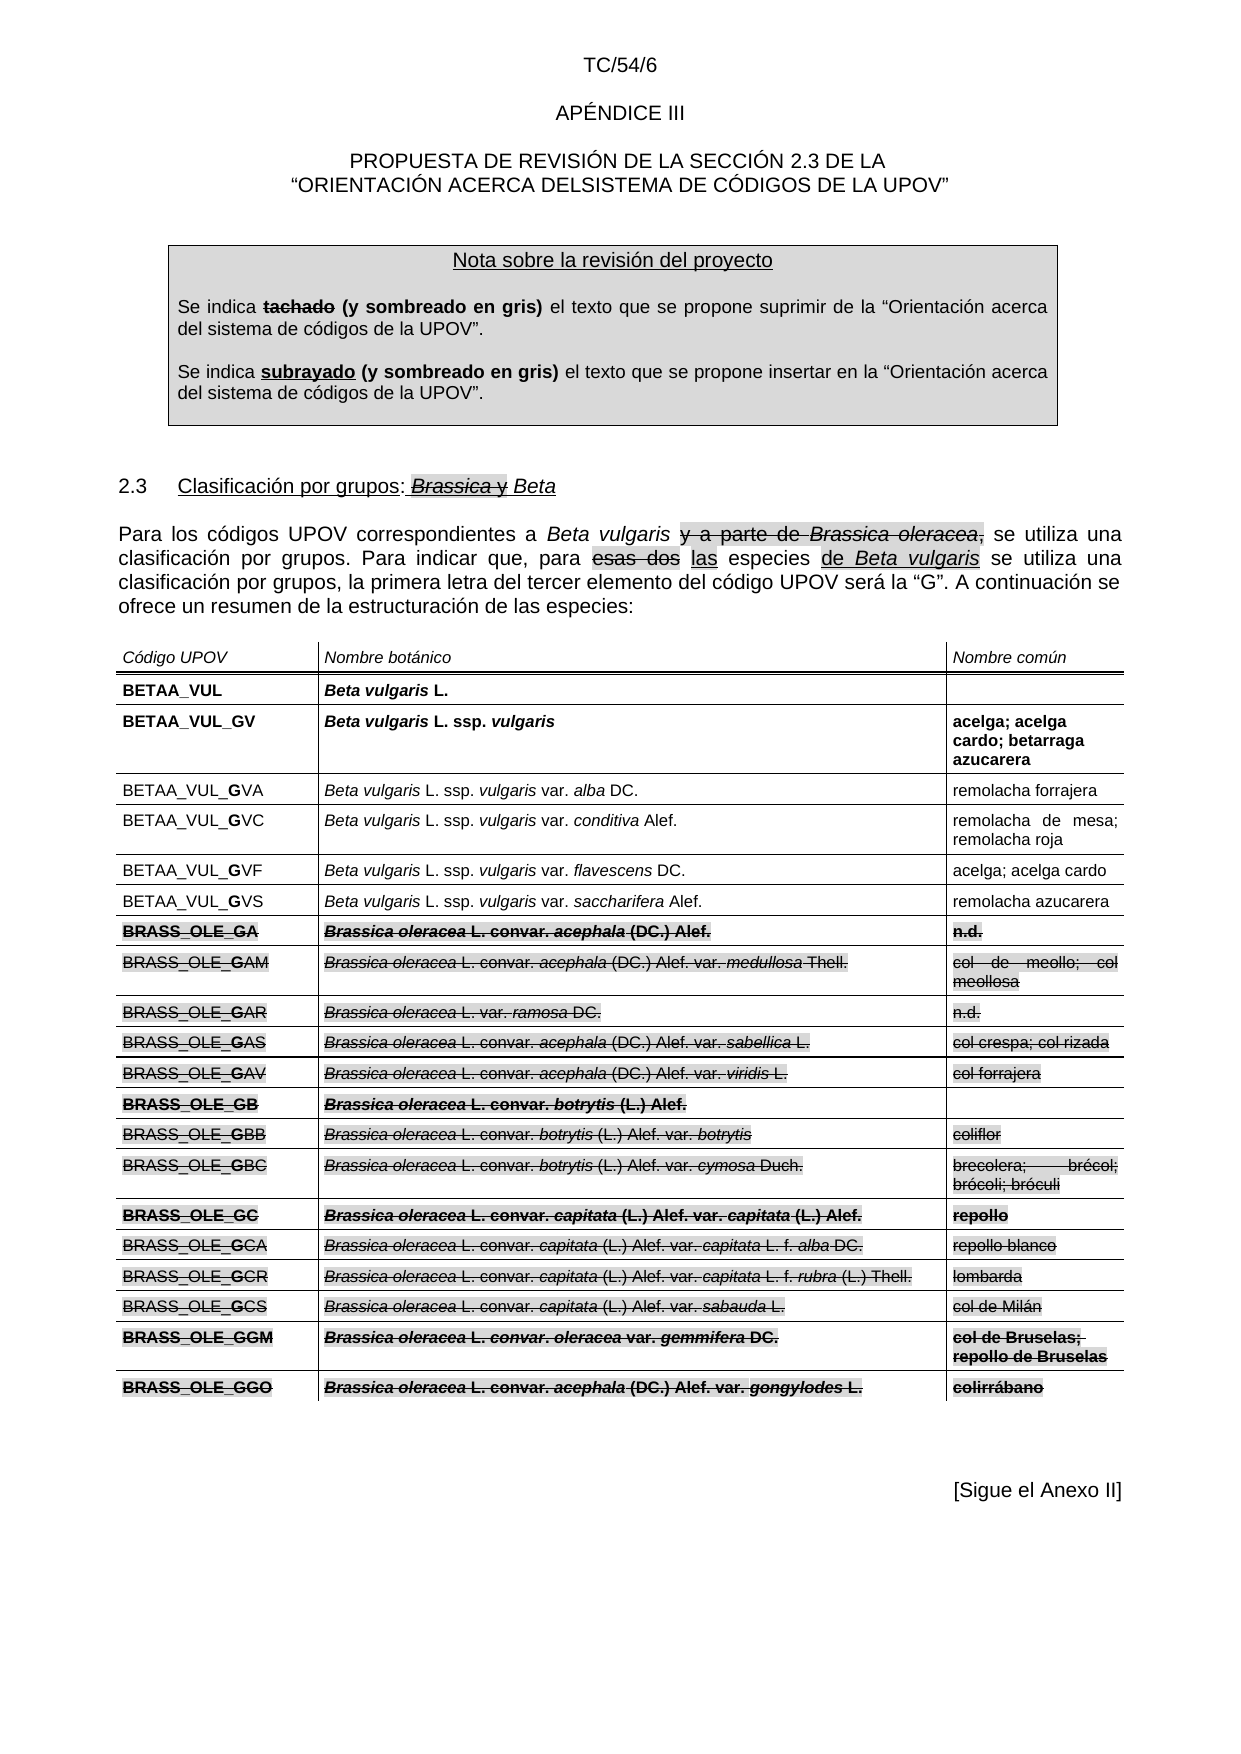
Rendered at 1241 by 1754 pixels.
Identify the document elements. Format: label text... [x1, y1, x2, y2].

table_cell Beta vulgaris L. ssp. vulgaris var. conditiva Alef. [319, 805, 946, 853]
table_cell Brassica oleracea L. convar. acephala (DC.) Alef. var. medullosa Thell. [319, 946, 946, 995]
table_cell n.d. [947, 916, 1124, 945]
text Para los códigos UPOV correspondientes a Beta vulgaris y a parte de Brassica oleracea, se utiliza una clasificación por grupos. Para indicar que, para esas dos las especies de Beta vulgaris se utiliza una clasificación por grupos, la primera letra del tercer elemento del código UPOV será la “G”. A continuación se ofrece un resumen de la estructuración de las especies: [118, 522, 1122, 618]
table_cell col de Bruselas; repollo de Bruselas [947, 1322, 1124, 1370]
table_cell BRASS_OLE_GAR [116, 996, 318, 1026]
table_cell Beta vulgaris L. ssp. vulgaris var. flavescens DC. [319, 855, 946, 884]
table_cell Brassica oleracea L. convar. acephala (DC.) Alef. [319, 916, 946, 945]
table_cell Brassica oleracea L. convar. oleracea var. gemmifera DC. [319, 1322, 946, 1370]
table_cell Brassica oleracea L. convar. acephala (DC.) Alef. var. gongylodes L. [319, 1371, 946, 1401]
table_cell BRASS_OLE_GC [116, 1199, 318, 1229]
table_cell acelga; acelga cardo; betarraga azucarera [947, 705, 1124, 773]
table_cell Beta vulgaris L. ssp. vulgaris [319, 705, 946, 773]
text 2.3 Clasificación por grupos: Brassica y Beta [507, 474, 1122, 498]
table_cell Brassica oleracea L. convar. acephala (DC.) Alef. var. sabellica L. [319, 1027, 946, 1056]
table_cell BETAA_VUL_GV [116, 705, 318, 773]
table_cell brecolera; brécol; brócoli; bróculi [947, 1149, 1124, 1198]
table_cell BRASS_OLE_GAV [116, 1058, 318, 1087]
table_cell Brassica oleracea L. convar. capitata (L.) Alef. var. capitata L. f. rubra (L.) Thell. [319, 1260, 946, 1290]
table_cell BETAA_VUL [116, 675, 318, 704]
table_cell Brassica oleracea L. convar. capitata (L.) Alef. var. capitata L. f. alba DC. [319, 1230, 946, 1259]
table_cell BRASS_OLE_GA [116, 916, 318, 945]
table_cell col crespa; col rizada [947, 1027, 1124, 1056]
table_cell Brassica oleracea L. convar. capitata (L.) Alef. var. sabauda L. [319, 1291, 946, 1321]
table_cell BRASS_OLE_GCS [116, 1291, 318, 1321]
table_cell coliflor [947, 1119, 1124, 1148]
table_header Código UPOV [116, 642, 318, 671]
table_cell col de Milán [947, 1291, 1124, 1321]
table_header Nombre común [947, 642, 1124, 671]
table_cell BETAA_VUL_GVA [116, 774, 318, 804]
text [Sigue el Anexo II] [118, 1478, 1122, 1502]
text Se indica tachado (y sombreado en gris) el texto que se propone suprimir de la “Orientación acerca del sistema de códigos de la UPOV”. [169, 293, 1057, 336]
table_cell BRASS_OLE_GCA [116, 1230, 318, 1259]
text 2.3 Clasificación por grupos: Brassica y Beta [118, 474, 411, 498]
table_cell BRASS_OLE_GGM [116, 1322, 318, 1370]
table_cell BRASS_OLE_GBB [116, 1119, 318, 1148]
table_cell BETAA_VUL_GVC [116, 805, 318, 853]
table_cell colirrábano [947, 1371, 1124, 1401]
table_cell [947, 1088, 1124, 1118]
table_cell repollo [947, 1199, 1124, 1229]
table_cell Beta vulgaris L. ssp. vulgaris var. alba DC. [319, 774, 946, 804]
table_cell BRASS_OLE_GGO [116, 1371, 318, 1401]
table_cell BRASS_OLE_GAS [116, 1027, 318, 1056]
table_cell lombarda [947, 1260, 1124, 1290]
table_cell Brassica oleracea L. convar. botrytis (L.) Alef. var. cymosa Duch. [319, 1149, 946, 1198]
table_cell [947, 675, 1124, 704]
table_cell remolacha de mesa; remolacha roja [947, 805, 1124, 853]
table_cell remolacha azucarera [947, 885, 1124, 915]
table_cell remolacha forrajera [947, 774, 1124, 804]
text Se indica subrayado (y sombreado en gris) el texto que se propone insertar en la “Orientación acerca del sistema de códigos de la UPOV”. [169, 357, 1057, 404]
table_cell BETAA_VUL_GVF [116, 855, 318, 884]
text Nota sobre la revisión del proyecto [169, 246, 1057, 269]
table_cell BETAA_VUL_GVS [116, 885, 318, 915]
table_cell acelga; acelga cardo [947, 855, 1124, 884]
table_cell BRASS_OLE_GAM [116, 946, 318, 995]
table_header Nombre botánico [319, 642, 946, 671]
table_cell Brassica oleracea L. var. ramosa DC. [319, 996, 946, 1026]
table_cell col de meollo; col meollosa [947, 946, 1124, 995]
table_cell Brassica oleracea L. convar. capitata (L.) Alef. var. capitata (L.) Alef. [319, 1199, 946, 1229]
table_cell repollo blanco [947, 1230, 1124, 1259]
table_cell Brassica oleracea L. convar. acephala (DC.) Alef. var. viridis L. [319, 1058, 946, 1087]
table_cell col forrajera [947, 1058, 1124, 1087]
table_cell BRASS_OLE_GBC [116, 1149, 318, 1198]
table_cell Brassica oleracea L. convar. botrytis (L.) Alef. [319, 1088, 946, 1118]
table_cell n.d. [947, 996, 1124, 1026]
table_cell Beta vulgaris L. [319, 675, 946, 704]
table_cell Beta vulgaris L. ssp. vulgaris var. saccharifera Alef. [319, 885, 946, 915]
table_cell BRASS_OLE_GCR [116, 1260, 318, 1290]
table_cell Brassica oleracea L. convar. botrytis (L.) Alef. var. botrytis [319, 1119, 946, 1148]
text PROPUESTA DE REVISIÓN DE LA SECCIÓN 2.3 DE LA “ORIENTACIÓN ACERCA DELSISTEMA DE CÓDIGOS DE LA UPOV” [118, 149, 1122, 197]
table_cell BRASS_OLE_GB [116, 1088, 318, 1118]
